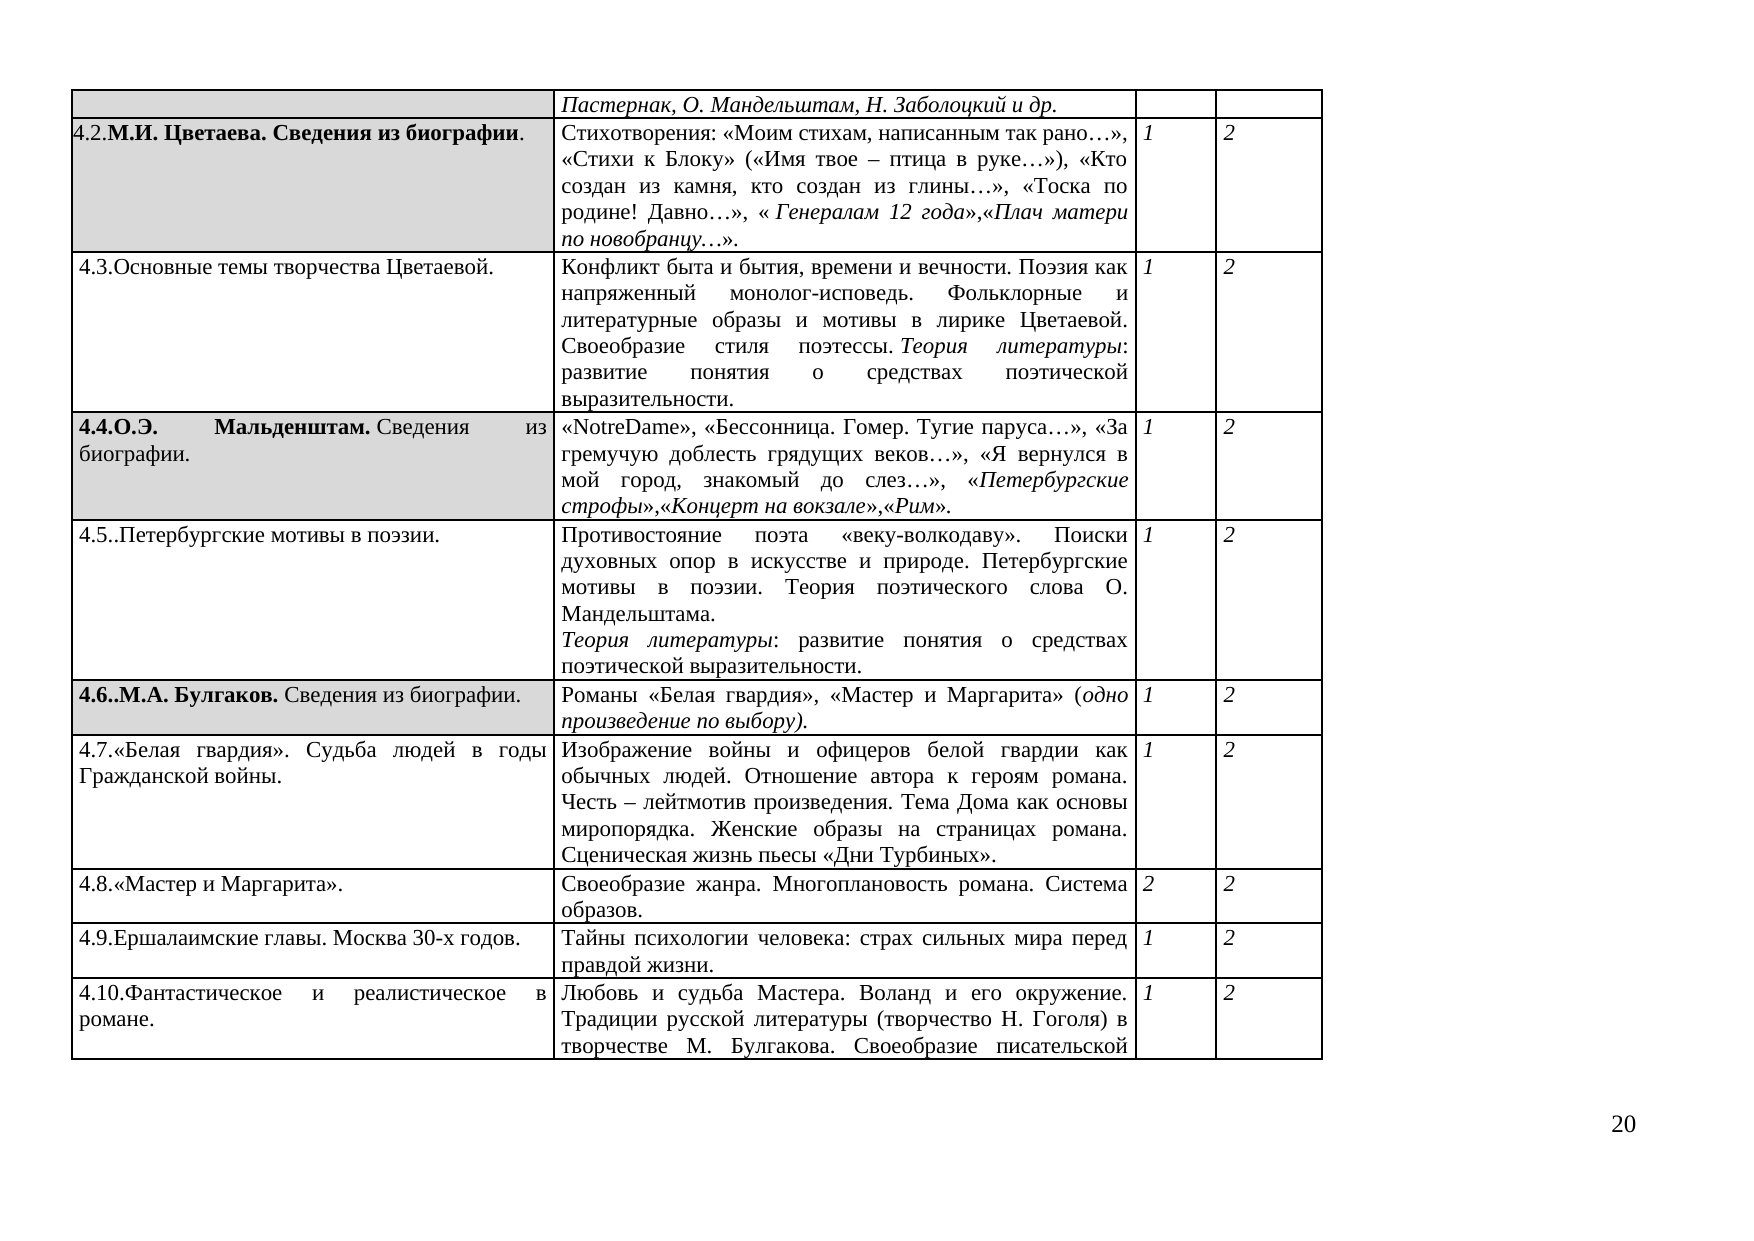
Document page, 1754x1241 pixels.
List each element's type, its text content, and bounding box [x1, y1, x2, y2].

table_cell 1 [1137, 253, 1215, 411]
table_cell 2 [1217, 979, 1321, 1058]
table_cell 4.5..Петербургские мотивы в поэзии. [73, 521, 553, 679]
table_cell 2 [1217, 119, 1321, 251]
table_cell 1 [1137, 924, 1215, 977]
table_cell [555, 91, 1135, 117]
table_cell 2 [1217, 521, 1321, 679]
table_cell «NotreDame», «Бессонница. Гомер. Тугие паруса…», «За гремучую доблесть грядущих веков…», «Я вернулся в мой город, знакомый до слез…», «Петербургские строфы»,«Концерт на вокзале»,«Рим». [555, 413, 1135, 519]
table_cell 1 [1137, 736, 1215, 867]
table_cell 2 [1217, 91, 1321, 117]
table_cell 2 [1217, 924, 1321, 977]
table_cell 4.7.«Белая гвардия». Судьба людей в годы Гражданской войны. [73, 736, 553, 867]
table_cell Конфликт быта и бытия, времени и вечности. Поэзия как напряженный монолог-исповедь. Фольклорные и литературные образы и мотивы в лирике Цветаевой. Своеобразие стиля поэтессы. Теория литературы: развитие понятия о средствах поэтической выразительности. [555, 253, 1135, 411]
table_cell Своеобразие жанра. Многоплановость романа. Система образов. [555, 870, 1135, 922]
table_cell 4.6..М.А. Булгаков. Сведения из биографии. [73, 681, 553, 734]
table_cell 4.3.Основные темы творчества Цветаевой. [73, 253, 553, 411]
table_cell 1 [1137, 91, 1215, 117]
table_cell 4.2.М.И. Цветаева. Сведения из биографии. [73, 119, 553, 251]
table_cell 1 [1137, 979, 1215, 1058]
table_cell 4.8.«Мастер и Маргарита». [73, 870, 553, 922]
table_cell 2 [1217, 413, 1321, 519]
table_cell 2 [1137, 870, 1215, 922]
table_cell Стихотворения: «Моим стихам, написанным так рано…», «Стихи к Блоку» («Имя твое – птица в руке…»), «Кто создан из камня, кто создан из глины…», «Тоска по родине! Давно…», « Генералам 12 года»,«Плач матери по новобранцу…». [555, 119, 1135, 251]
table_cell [73, 91, 553, 117]
table_cell Противостояние поэта «веку-волкодаву». Поиски духовных опор в искусстве и природе. Петербургские мотивы в поэзии. Теория поэтического слова О. Мандельштама. Теория литературы: развитие понятия о средствах поэтической выразительности. [555, 521, 1135, 679]
table_cell 1 [1137, 521, 1215, 679]
table_cell Изображение войны и офицеров белой гвардии как обычных людей. Отношение автора к героям романа. Честь – лейтмотив произведения. Тема Дома как основы миропорядка. Женские образы на страницах романа. Сценическая жизнь пьесы «Дни Турбиных». [555, 736, 1135, 867]
table_cell 4.9.Ершалаимские главы. Москва 30-х годов. [73, 924, 553, 977]
table_cell 1 [1137, 413, 1215, 519]
table_cell 2 [1217, 681, 1321, 734]
table_cell 1 [1137, 119, 1215, 251]
table_cell 2 [1217, 870, 1321, 922]
table_cell 4.4.О.Э. Мальденштам. Сведения из биографии. [73, 413, 553, 519]
table_cell Тайны психологии человека: страх сильных мира перед правдой жизни. [555, 924, 1135, 977]
table_cell 2 [1217, 736, 1321, 867]
table_cell 1 [1137, 681, 1215, 734]
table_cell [555, 979, 1135, 1058]
table_cell 2 [1217, 253, 1321, 411]
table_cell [73, 979, 553, 1058]
table_cell Романы «Белая гвардия», «Мастер и Маргарита» (одно произведение по выбору). [555, 681, 1135, 734]
